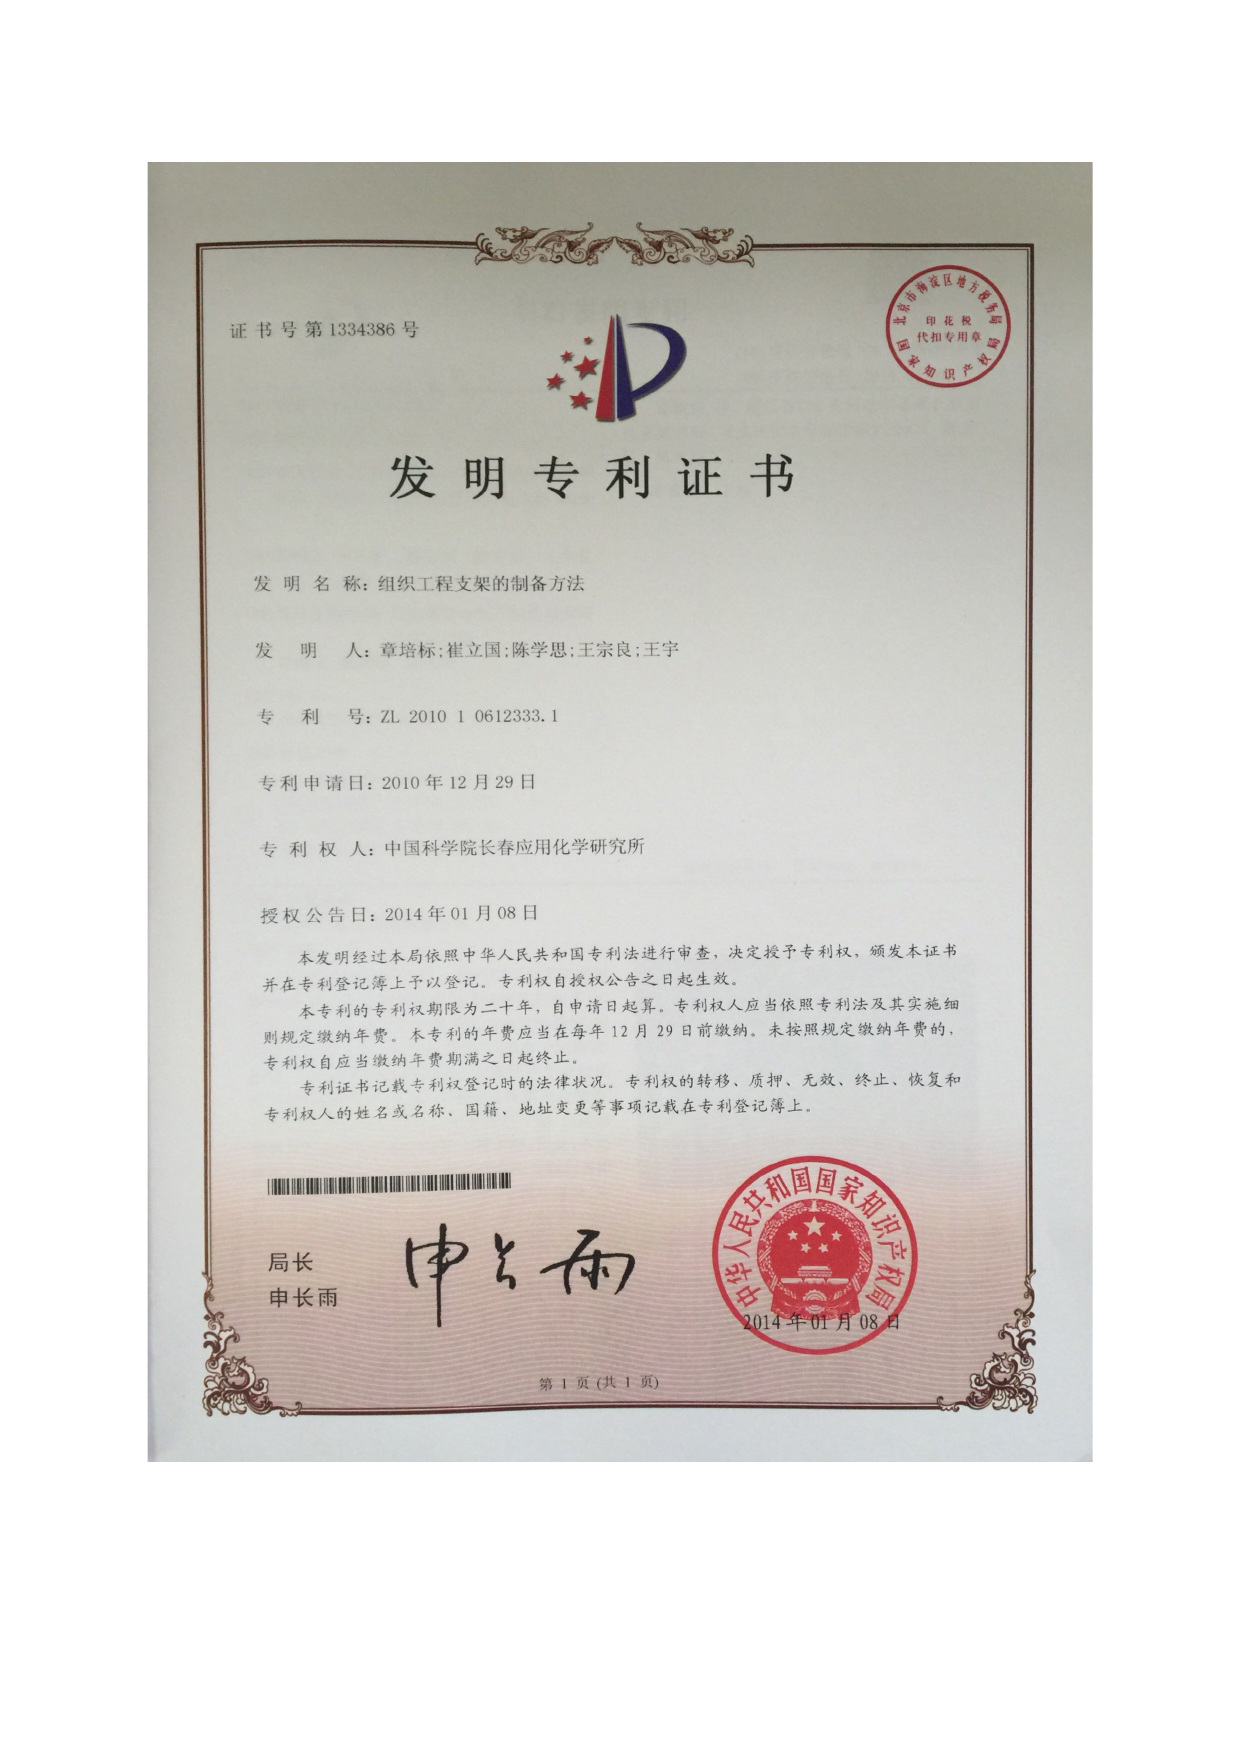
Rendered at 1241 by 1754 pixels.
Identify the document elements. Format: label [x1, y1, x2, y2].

picture [147, 162, 1093, 1462]
